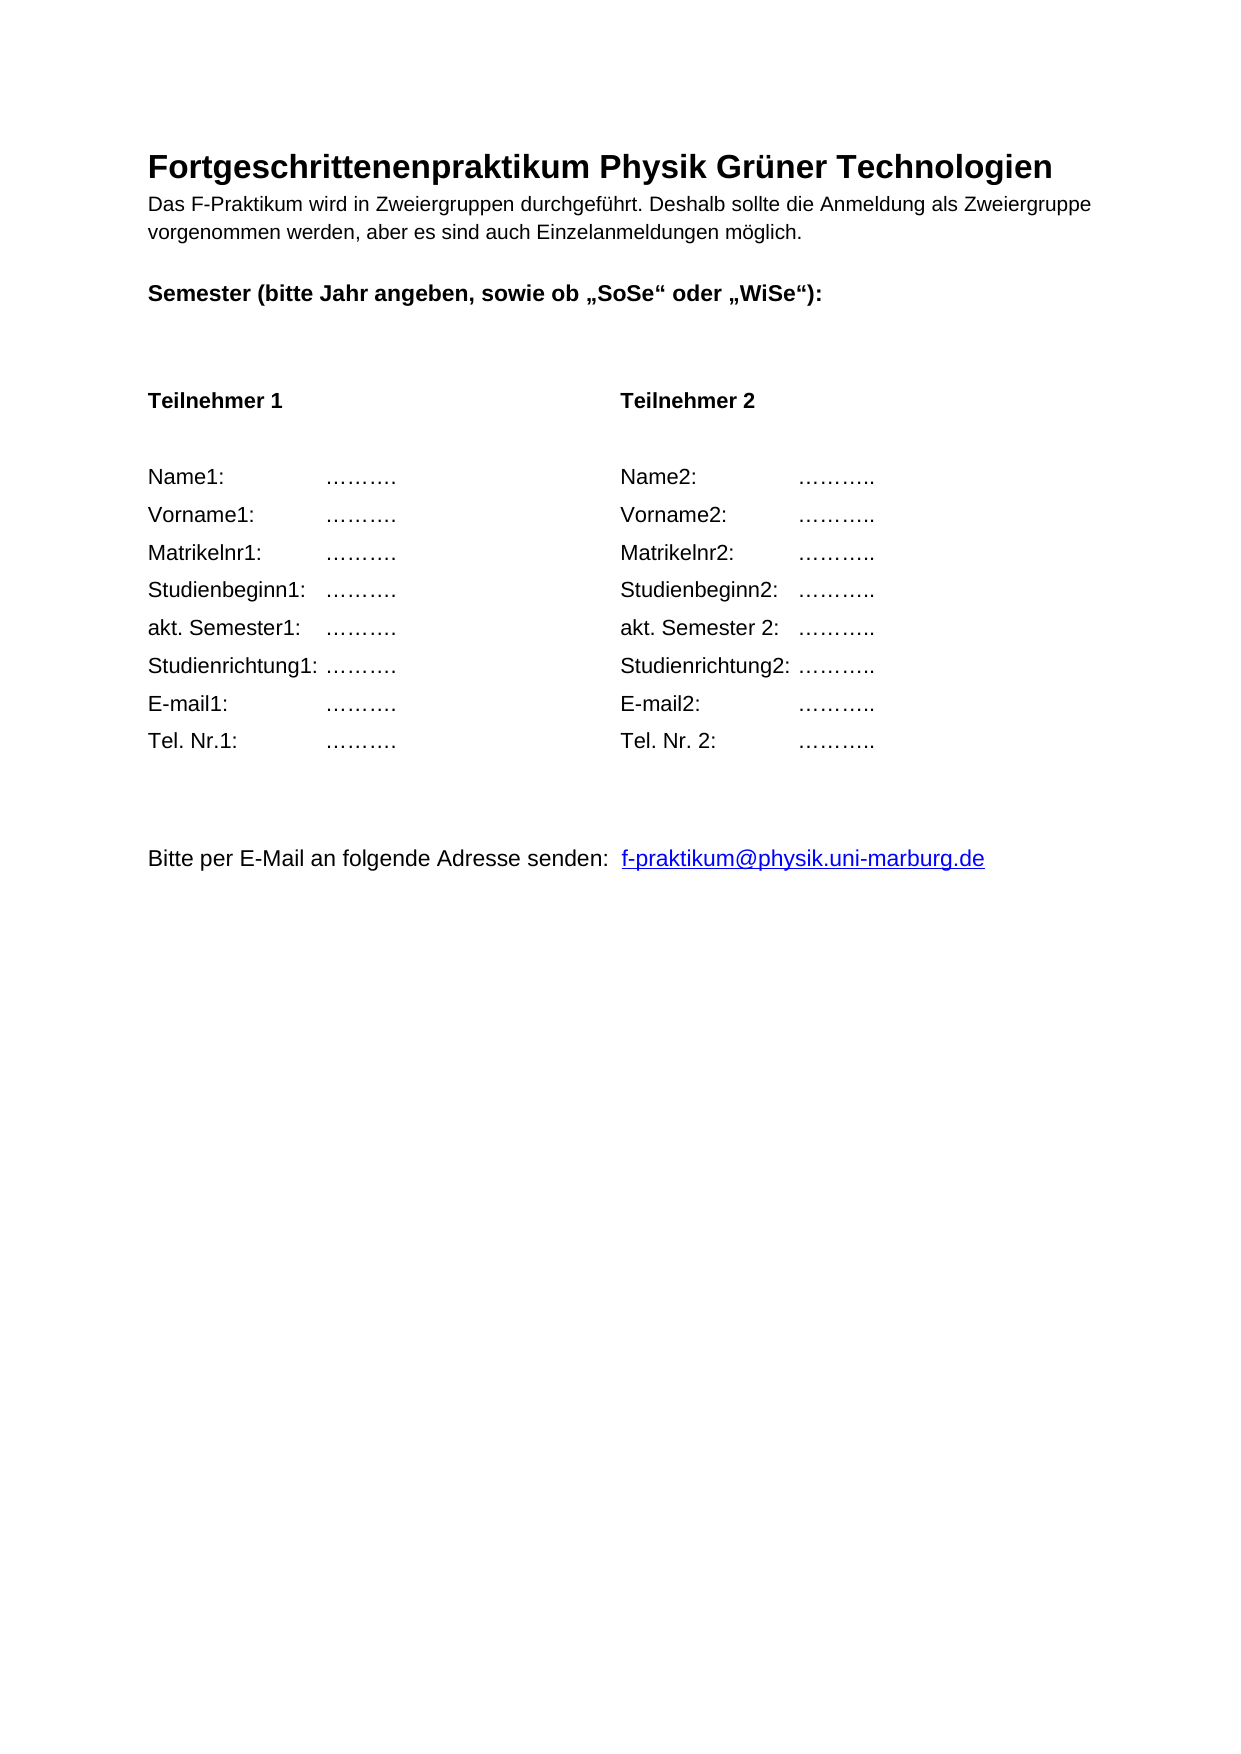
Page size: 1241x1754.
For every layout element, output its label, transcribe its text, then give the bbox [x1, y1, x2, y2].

text Bitte per E-Mail an folgende Adresse senden: f-praktikum@physik.uni-marburg.de [148, 845, 1093, 872]
text Name1: ………. Name2: ……….. [148, 464, 1093, 489]
text Das F-Praktikum wird in Zweiergruppen durchgeführt. Deshalb sollte die Anmeldung als Zweiergruppe vorgenommen werden, aber es sind auch Einzelanmeldungen möglich. [148, 192, 1093, 244]
text Fortgeschrittenenpraktikum Physik Grüner Technologien [148, 148, 1093, 186]
text Tel. Nr.1: ………. Tel. Nr. 2: ……….. [148, 728, 1093, 754]
text Studienbeginn1: ………. Studienbeginn2: ……….. [148, 577, 1093, 602]
text Vorname1: ………. Vorname2: ……….. [148, 502, 1093, 527]
text Teilnehmer 1 Teilnehmer 2 [148, 388, 1093, 413]
text Studienrichtung1: ………. Studienrichtung2: ……….. [148, 653, 1093, 678]
text akt. Semester1: ………. akt. Semester 2: ……….. [148, 615, 1093, 640]
text Matrikelnr1: ………. Matrikelnr2: ……….. [148, 539, 1093, 564]
text E-mail1: ………. E-mail2: ……….. [148, 691, 1093, 716]
text Semester (bitte Jahr angeben, sowie ob „SoSe“ oder „WiSe“): [148, 280, 1093, 306]
